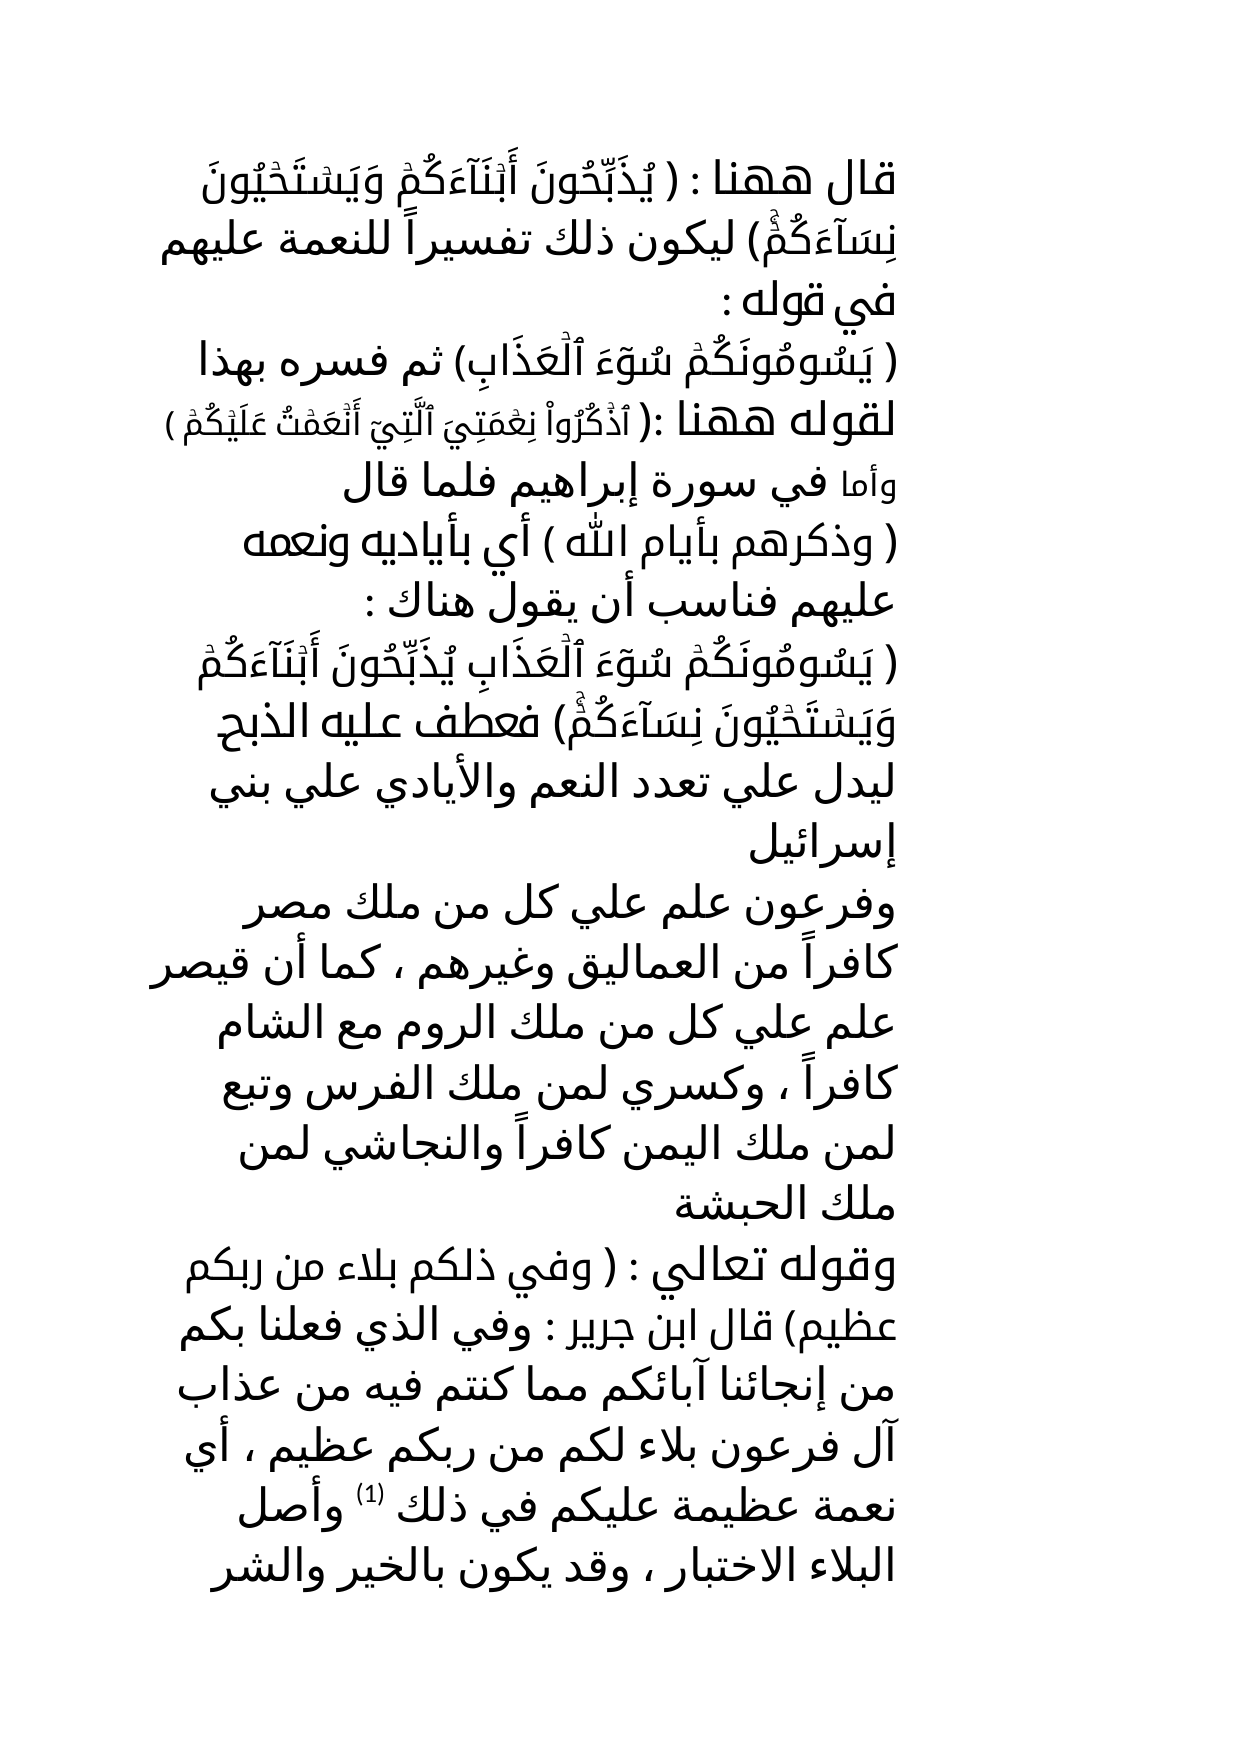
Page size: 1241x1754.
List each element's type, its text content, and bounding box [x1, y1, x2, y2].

list وفرعون علم علي كل من ملك مصر كافراً من العماليق وغيرهم ، كما أن قيصر علم علي كل من ملك الروم مع الشام كافراً ، وكسري لمن ملك الفرس وتبع لمن ملك اليمن كافراً والنجاشي لمن ملك الحبشة [150, 874, 898, 1231]
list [150, 1236, 898, 1593]
list ﴿ يَسُومُونَكُمۡ سُوٓءَ ٱلۡعَذَابِ﴾ ثم فسره بهذا لقوله ههنا :﴿ ٱذۡكُرُواْ نِعۡمَتِيَ ٱلَّتِيٓ أَنۡعَمۡتُ عَلَيۡكُمۡ ﴾ وأما في سورة إبراهيم فلما قال ﴿ وذكرهم بأيام الله ﴾ أي بأياديه ونعمه عليهم فناسب أن يقول هناك : ﴿ يَسُومُونَكُمۡ سُوٓءَ ٱلۡعَذَابِ يُذَبِّحُونَ أَبۡنَآءَكُمۡ وَيَسۡتَحۡيُونَ نِسَآءَكُمۡۚ﴾ فعطف عليه الذبح ليدل علي تعدد النعم والأيادي علي بني إسرائيل [150, 331, 898, 869]
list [150, 150, 898, 327]
